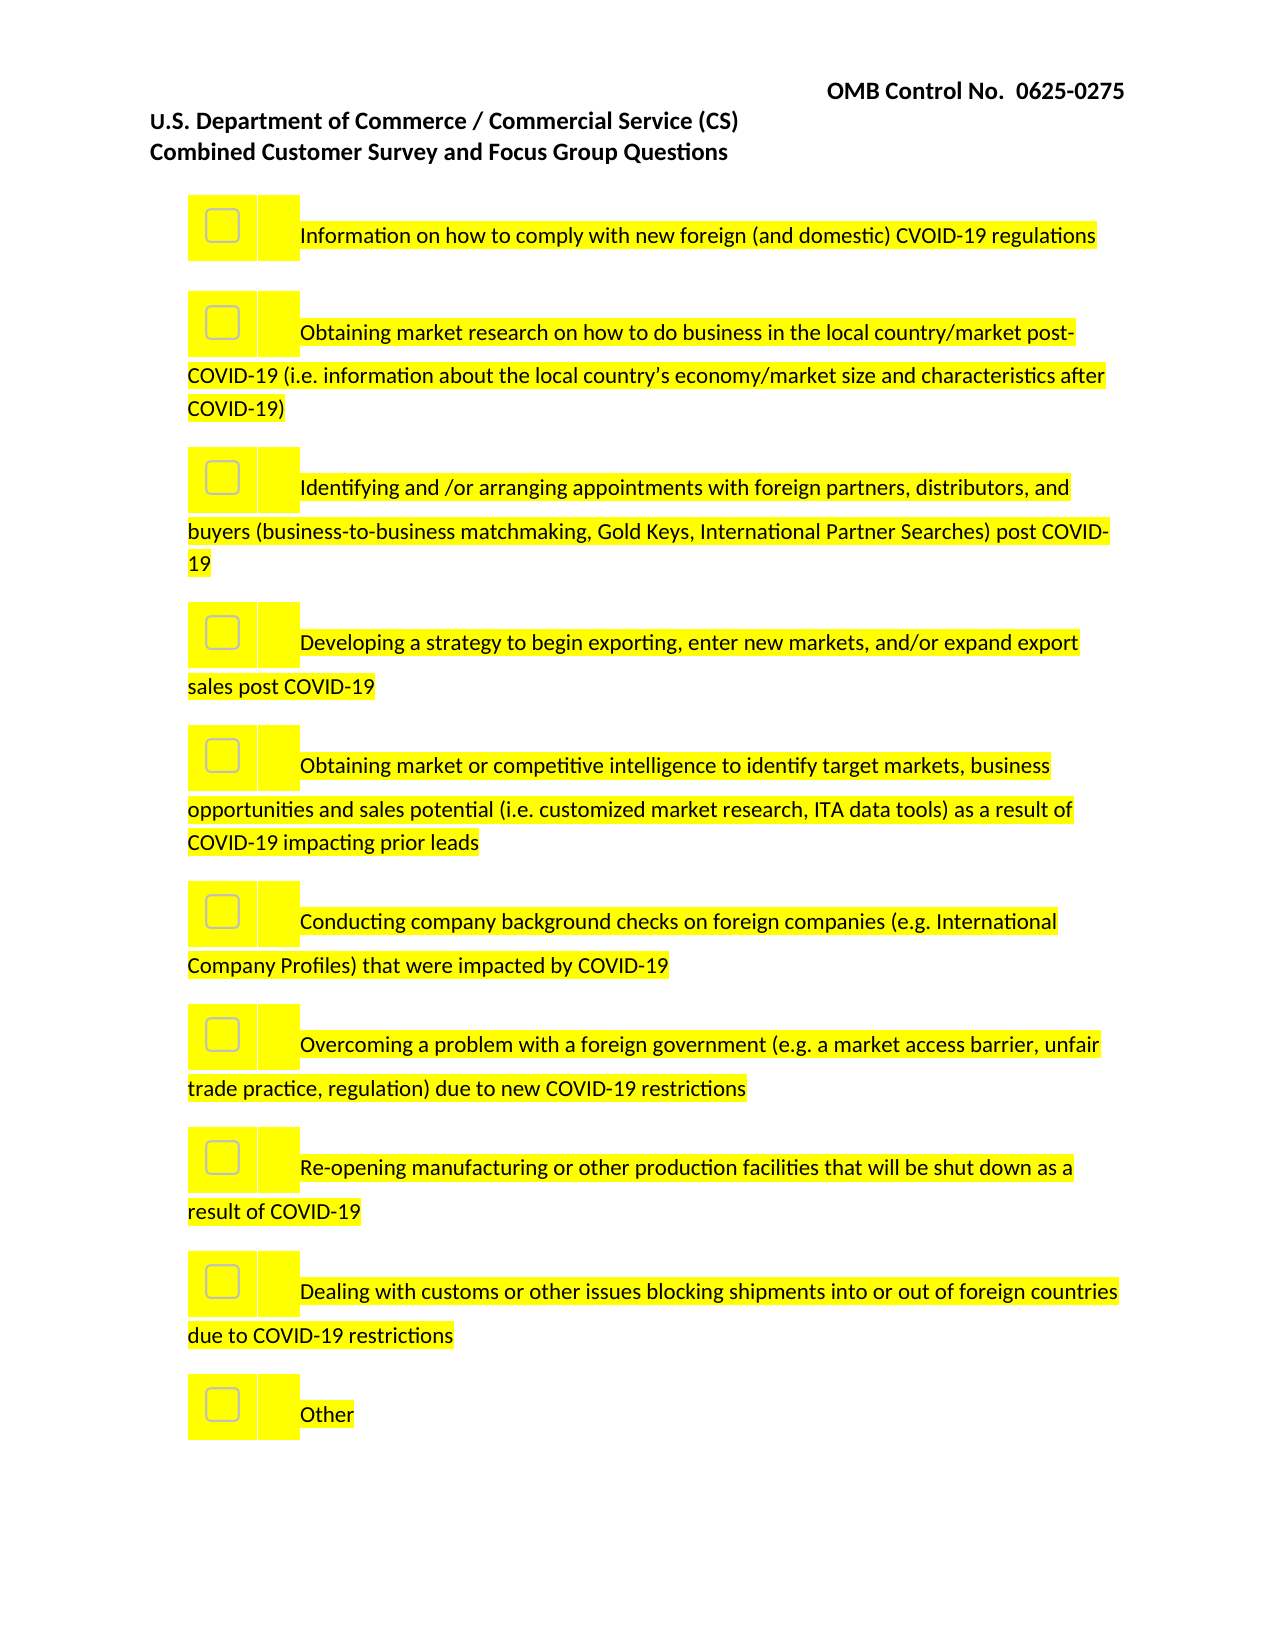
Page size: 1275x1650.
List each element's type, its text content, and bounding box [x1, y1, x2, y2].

list Overcoming a problem with a foreign government (e.g. a market access barrier, unfair trade practice, regulation) due to new COVID-19 restrictions [187, 1004, 1125, 1102]
list Re-opening manufacturing or other production facilities that will be shut down as a result of COVID-19 [187, 1127, 1125, 1226]
list Obtaining market research on how to do business in the local country/market post-COVID-19 (i.e. information about the local country’s economy/market size and characteristics after COVID-19) [187, 291, 1125, 422]
list Conducting company background checks on foreign companies (e.g. International Company Profiles) that were impacted by COVID-19 [187, 881, 1125, 979]
list Identifying and /or arranging appointments with foreign partners, distributors, and buyers (business-to-business matchmaking, Gold Keys, International Partner Searches) post COVID-19 [187, 447, 1125, 577]
list Information on how to comply with new foreign (and domestic) CVOID-19 regulations [187, 194, 1125, 261]
list Developing a strategy to begin exporting, enter new markets, and/or expand export sales post COVID-19 [187, 602, 1125, 700]
list Dealing with customs or other issues blocking shipments into or out of foreign countries due to COVID-19 restrictions [187, 1251, 1125, 1349]
list Obtaining market or competitive intelligence to identify target markets, business opportunities and sales potential (i.e. customized market research, ITA data tools) as a result of COVID-19 impacting prior leads [187, 725, 1125, 856]
list Other [300, 1374, 1125, 1440]
